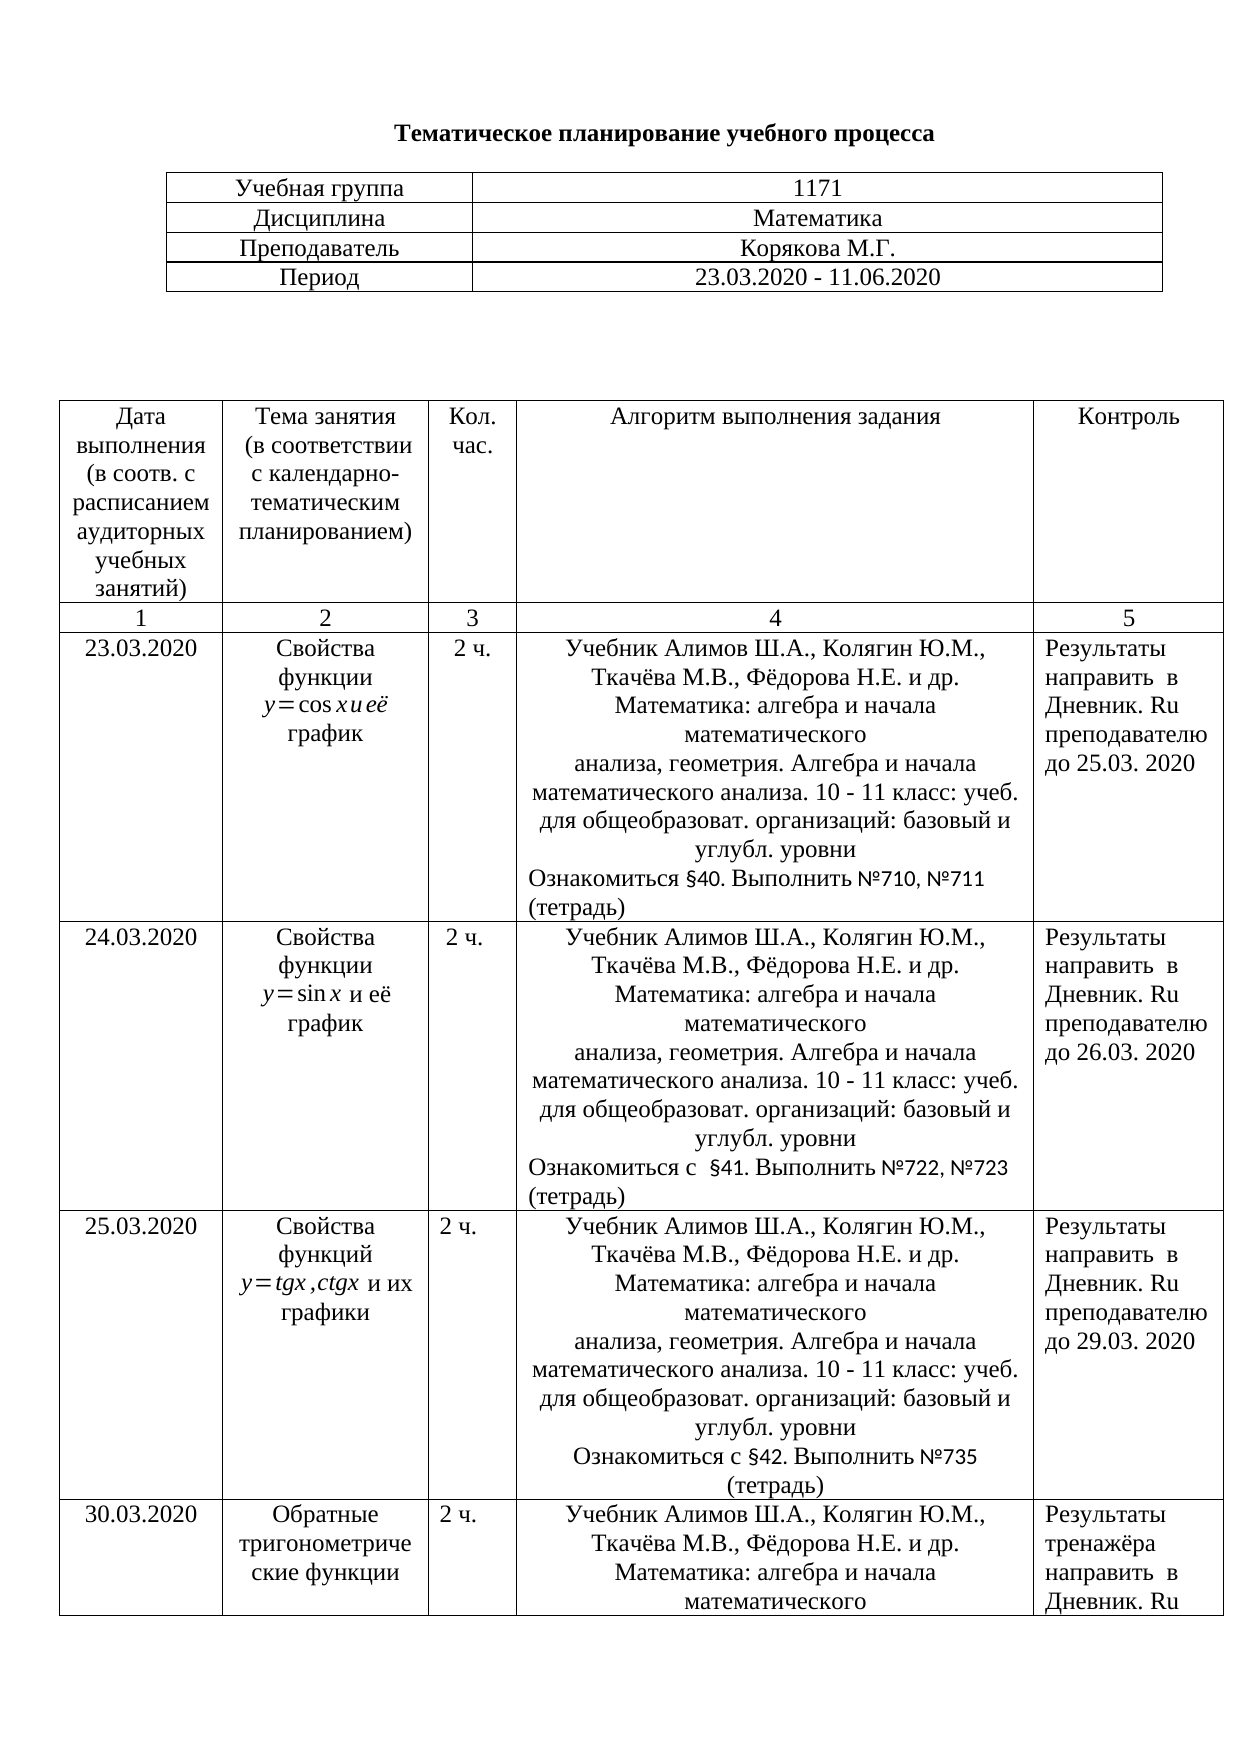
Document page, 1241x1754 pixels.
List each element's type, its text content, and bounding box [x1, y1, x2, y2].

table_header Учебная группа [167, 173, 472, 202]
table_header Кол. час. [429, 401, 516, 602]
table_cell 23.03.2020 [60, 633, 222, 921]
table_cell 23.03.2020 - 11.06.2020 [473, 263, 1162, 291]
table_cell Корякова М.Г. [473, 233, 1162, 261]
table_cell 24.03.2020 [60, 922, 222, 1210]
table_cell Преподаватель [167, 233, 472, 261]
table_cell 2 ч. [429, 922, 516, 1210]
table_cell Период [167, 263, 472, 291]
table_header Дата выполнения (в соотв. с расписанием аудиторных учебных занятий) [60, 401, 222, 602]
table_cell Учебник Алимов Ш.А., Колягин Ю.М., Ткачёва М.В., Фёдорова Н.Е. и др. Математика: алгебра и начала математического анализа, геометрия. Алгебра и начала математического анализа. 10 - 11 класс: учеб. для общеобразоват. организаций: базовый и углубл. уровни Ознакомиться §40. Выполнить №710, №711 (тетрадь) [517, 633, 1033, 921]
table_cell Свойства функции график [223, 633, 428, 921]
table_cell Учебник Алимов Ш.А., Колягин Ю.М., Ткачёва М.В., Фёдорова Н.Е. и др. Математика: алгебра и начала математического анализа, геометрия. Алгебра и начала математического анализа. 10 - 11 класс: учеб. для общеобразоват. организаций: базовый и углубл. уровни Ознакомиться с §42. Выполнить №735 (тетрадь) [517, 1211, 1033, 1498]
table_header 1171 [473, 173, 1162, 202]
table_header Контроль [1034, 401, 1223, 602]
table_cell 3 [429, 603, 516, 632]
table_header Алгоритм выполнения задания [517, 401, 1033, 602]
table_cell Результаты направить в Дневник. Ru преподавателю до 29.03. 2020 [1034, 1211, 1223, 1498]
table_cell Результаты направить в Дневник. Ru преподавателю до 26.03. 2020 [1034, 922, 1223, 1210]
table_header Тема занятия (в соответствии с календарно-тематическим планированием) [223, 401, 428, 602]
table_cell Учебник Алимов Ш.А., Колягин Ю.М., Ткачёва М.В., Фёдорова Н.Е. и др. Математика: алгебра и начала математического анализа, геометрия. Алгебра и начала математического анализа. 10 - 11 класс: учеб. для общеобразоват. организаций: базовый и углубл. уровни Ознакомиться с §41. Выполнить №722, №723 (тетрадь) [517, 922, 1033, 1210]
table_cell 1 [60, 603, 222, 632]
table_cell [517, 1500, 1033, 1614]
table_cell 2 ч. [429, 1500, 516, 1614]
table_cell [1034, 1500, 1223, 1614]
table_cell Дисциплина [167, 203, 472, 232]
table_cell 2 ч. [429, 633, 516, 921]
table_cell 30.03.2020 [60, 1500, 222, 1614]
table_cell 2 [223, 603, 428, 632]
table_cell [223, 1500, 428, 1614]
table_cell 2 ч. [429, 1211, 516, 1498]
table_cell Свойства функции и её график [223, 922, 428, 1210]
text Тематическое планирование учебного процесса [177, 118, 1152, 147]
table_cell 4 [517, 603, 1033, 632]
table_cell 5 [1034, 603, 1223, 632]
table_cell Результаты направить в Дневник. Ru преподавателю до 25.03. 2020 [1034, 633, 1223, 921]
table_cell Свойства функций и их графики [223, 1211, 428, 1498]
table_cell 25.03.2020 [60, 1211, 222, 1498]
table_cell Математика [473, 203, 1162, 232]
